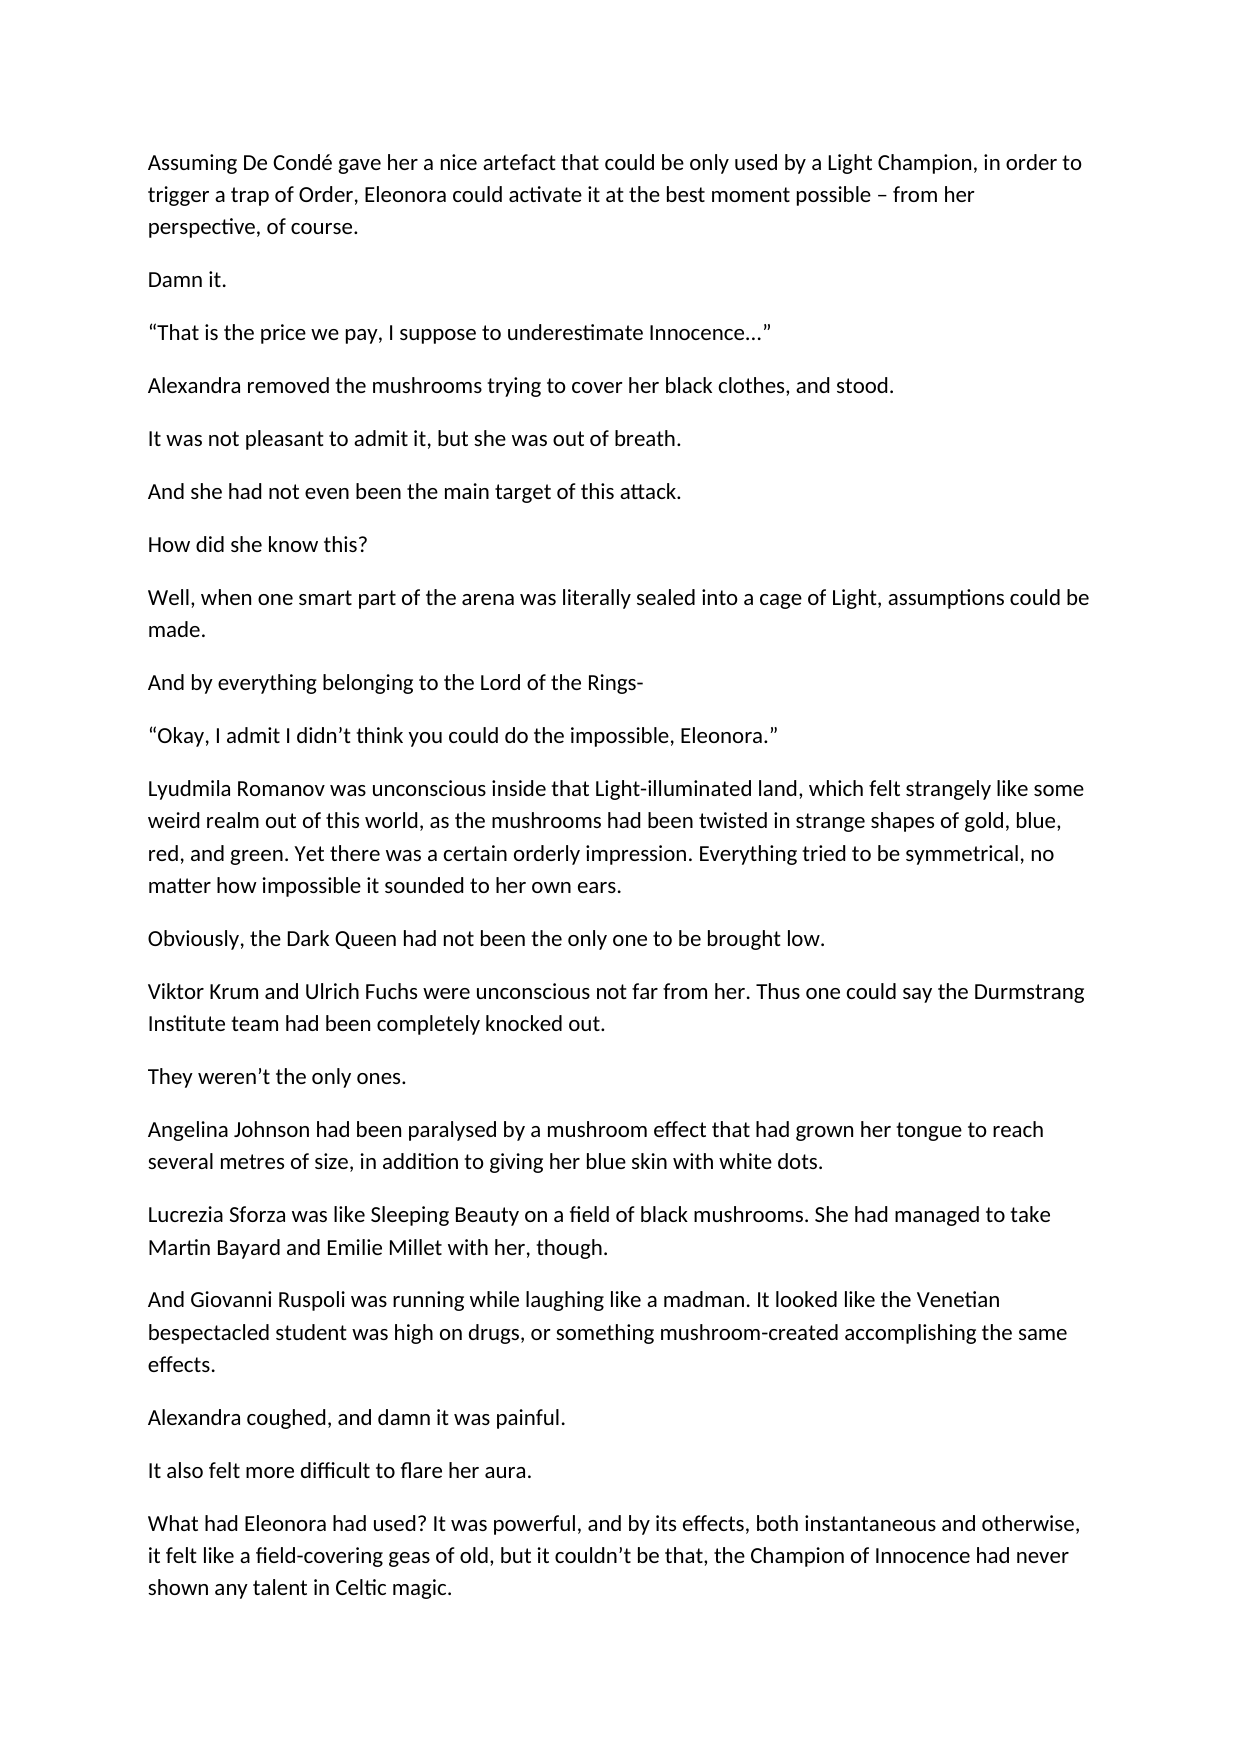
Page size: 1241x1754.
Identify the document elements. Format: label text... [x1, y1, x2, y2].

text They weren’t the only ones. [148, 1062, 1093, 1090]
text It was not pleasant to admit it, but she was out of breath. [148, 424, 1093, 452]
text And by everything belonging to the Lord of the Rings- [148, 668, 1093, 696]
text Viktor Krum and Ulrich Fuchs were unconscious not far from her. Thus one could say the Durmstrang Institute team had been completely knocked out. [148, 977, 1093, 1037]
text Lyudmila Romanov was unconscious inside that Light-illuminated land, which felt strangely like some weird realm out of this world, as the mushrooms had been twisted in strange shapes of gold, blue, red, and green. Yet there was a certain orderly impression. Everything tried to be symmetrical, no matter how impossible it sounded to her own ears. [148, 774, 1093, 899]
text What had Eleonora had used? It was powerful, and by its effects, both instantaneous and otherwise, it felt like a field-covering geas of old, but it couldn’t be that, the Champion of Innocence had never shown any talent in Celtic magic. [148, 1509, 1093, 1601]
text Obviously, the Dark Queen had not been the only one to be brought low. [148, 924, 1093, 952]
text Assuming De Condé gave her a nice artefact that could be only used by a Light Champion, in order to trigger a trap of Order, Eleonora could activate it at the best moment possible – from her perspective, of course. [148, 148, 1093, 240]
text “Okay, I admit I didn’t think you could do the impossible, Eleonora.” [148, 721, 1093, 749]
text Angelina Johnson had been paralysed by a mushroom effect that had grown her tongue to reach several metres of size, in addition to giving her blue skin with white dots. [148, 1115, 1093, 1175]
text How did she know this? [148, 530, 1093, 558]
text And Giovanni Ruspoli was running while laughing like a madman. It looked like the Venetian bespectacled student was high on drugs, or something mushroom-created accomplishing the same effects. [148, 1286, 1093, 1378]
text Damn it. [148, 265, 1093, 293]
text Lucrezia Sforza was like Sleeping Beauty on a field of black mushrooms. She had managed to take Martin Bayard and Emilie Millet with her, though. [148, 1200, 1093, 1261]
text “That is the price we pay, I suppose to underestimate Innocence...” [148, 318, 1093, 346]
text And she had not even been the main target of this attack. [148, 477, 1093, 505]
text Alexandra removed the mushrooms trying to cover her black clothes, and stood. [148, 371, 1093, 399]
text Well, when one smart part of the arena was literally sealed into a cage of Light, assumptions could be made. [148, 583, 1093, 643]
text Alexandra coughed, and damn it was painful. [148, 1403, 1093, 1431]
text It also felt more difficult to flare her aura. [148, 1456, 1093, 1484]
